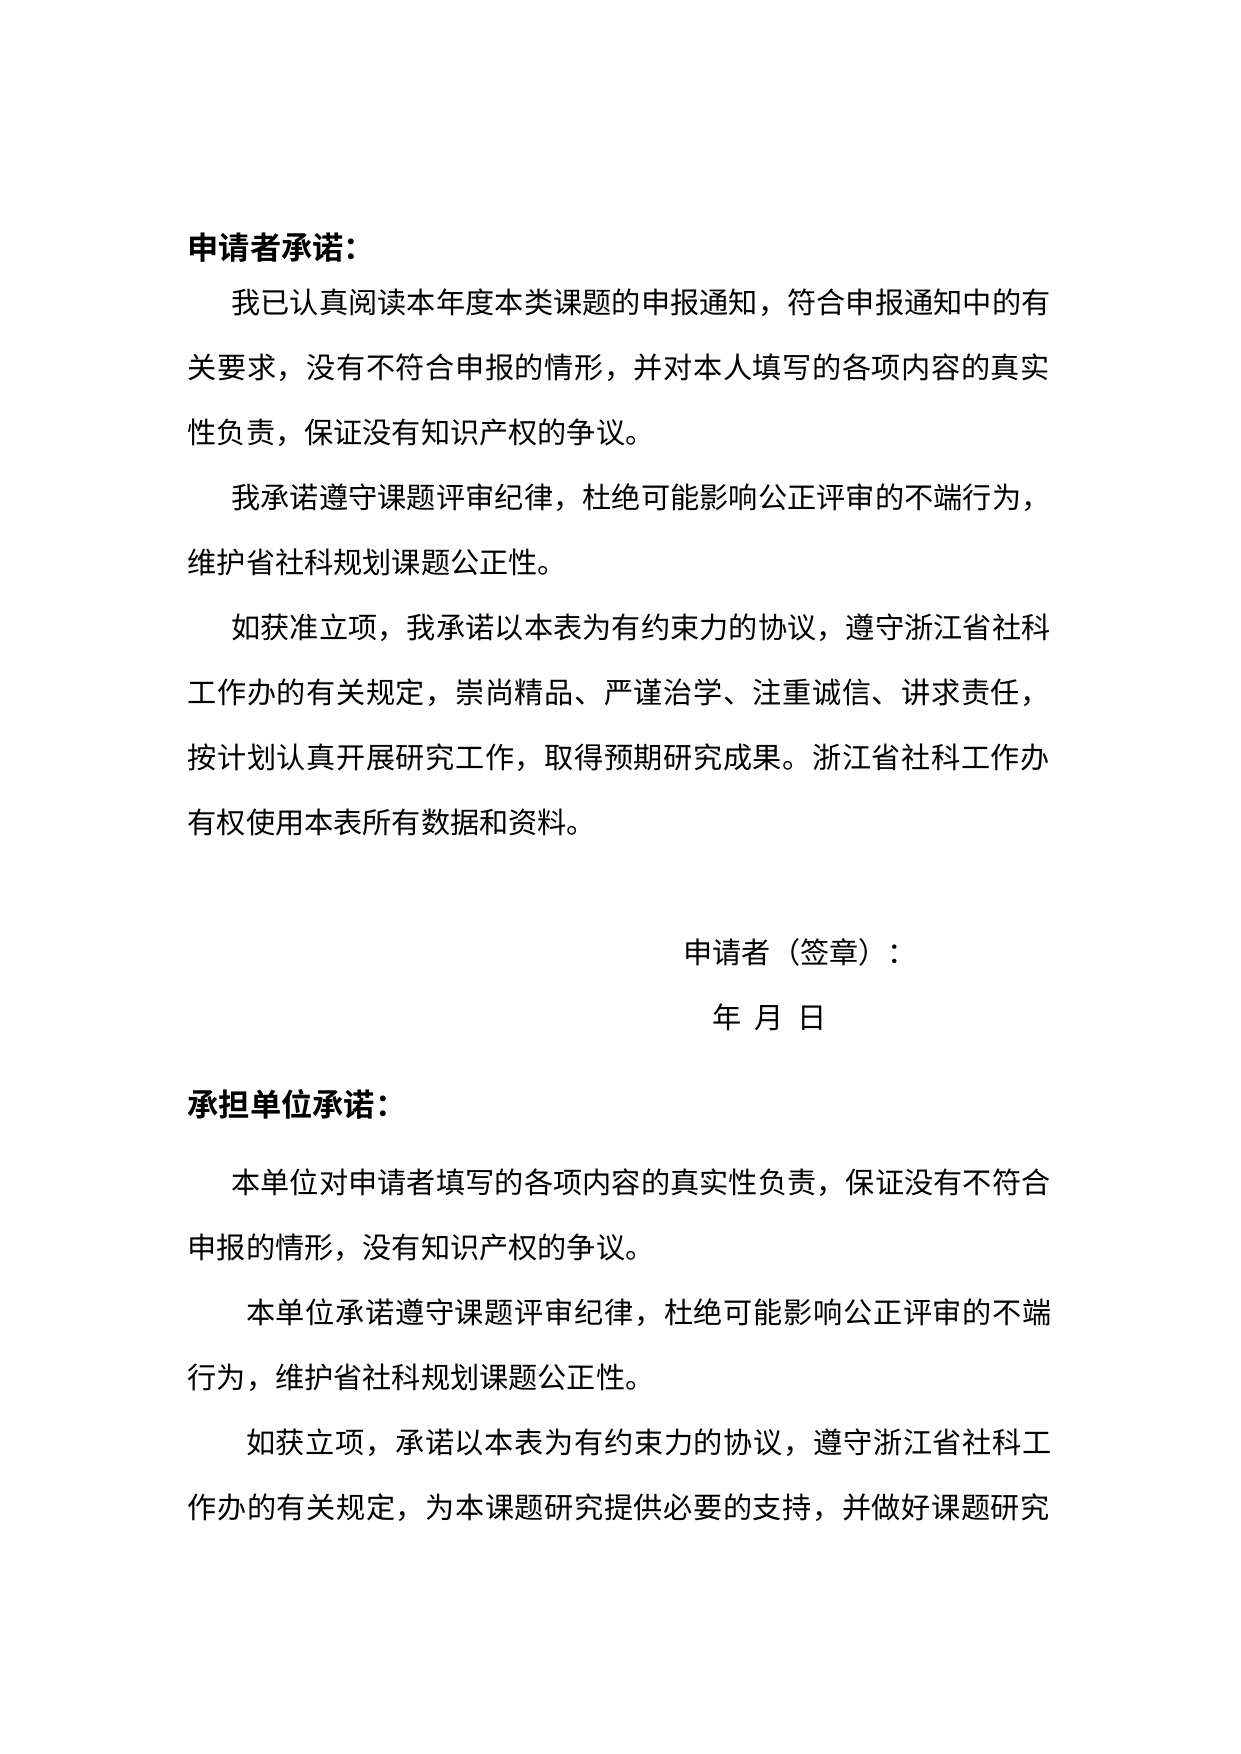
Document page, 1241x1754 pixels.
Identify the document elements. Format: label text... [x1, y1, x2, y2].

text 本单位对申请者填写的各项内容的真实性负责，保证没有不符合申报的情形，没有知识产权的争议。 [187, 1148, 1053, 1278]
text 承担单位承诺： [187, 1081, 1053, 1126]
text 本单位承诺遵守课题评审纪律，杜绝可能影响公正评审的不端行为，维护省社科规划课题公正性。 [187, 1278, 1053, 1408]
text 我已认真阅读本年度本类课题的申报通知，符合申报通知中的有关要求，没有不符合申报的情形，并对本人填写的各项内容的真实性负责，保证没有知识产权的争议。 [187, 268, 1053, 463]
text 年 月 日 [187, 983, 1053, 1048]
text 我承诺遵守课题评审纪律，杜绝可能影响公正评审的不端行为，维护省社科规划课题公正性。 [187, 463, 1053, 593]
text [187, 1408, 1053, 1538]
text 申请者承诺： [187, 223, 1053, 268]
text 如获准立项，我承诺以本表为有约束力的协议，遵守浙江省社科工作办的有关规定，崇尚精品、严谨治学、注重诚信、讲求责任，按计划认真开展研究工作，取得预期研究成果。浙江省社科工作办有权使用本表所有数据和资料。 [187, 593, 1053, 853]
text 申请者（签章）： [187, 918, 1053, 983]
